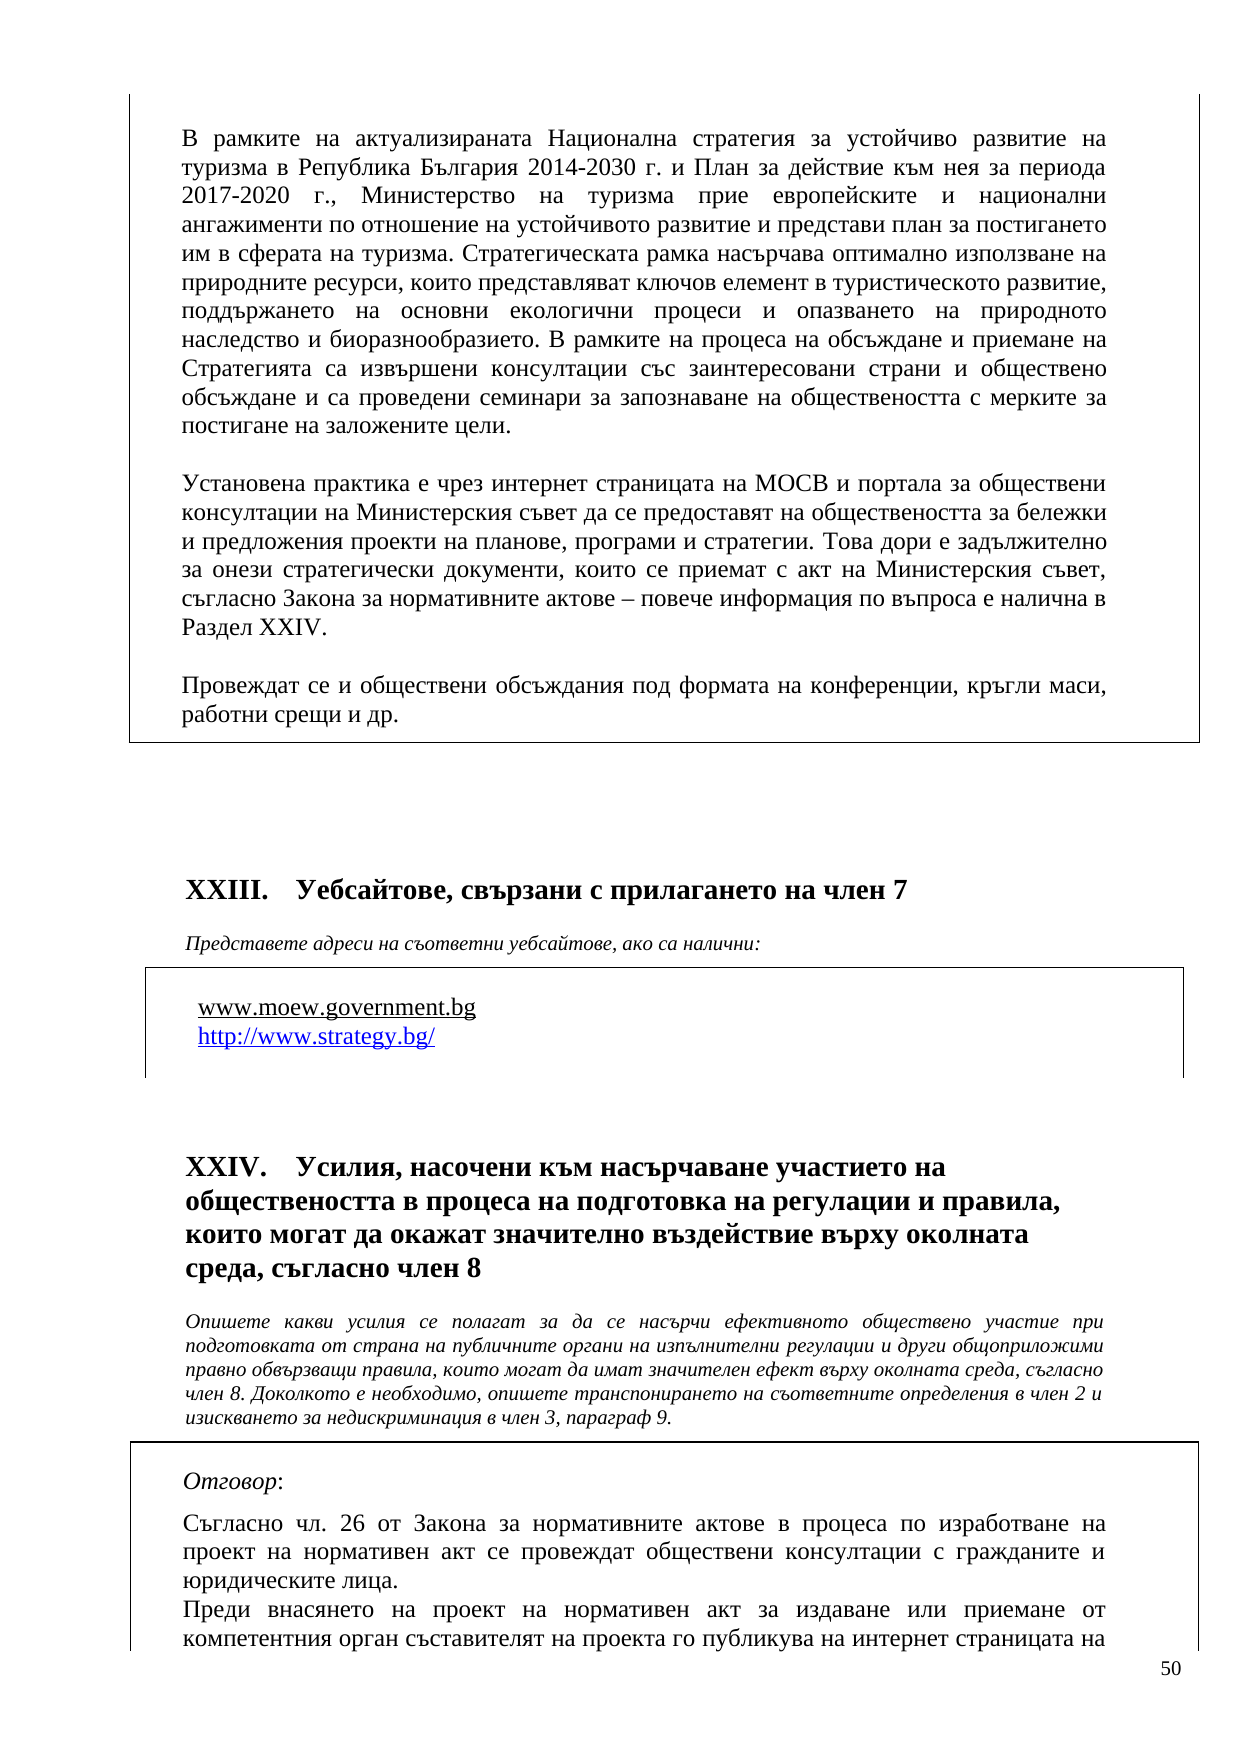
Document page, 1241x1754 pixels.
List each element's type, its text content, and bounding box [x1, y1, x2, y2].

text Представете адреси на съответни уебсайтове, ако са налични: [185, 931, 1104, 954]
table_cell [131, 1466, 1198, 1651]
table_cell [130, 94, 1199, 740]
text XXIV. Усилия, насочени към насърчаване участието на обществеността в процеса на подготовка на регулации и правила, които могат да окажат значително въздействие върху околната среда, съгласно член 8 [185, 1116, 1104, 1283]
table_header [131, 1443, 1198, 1466]
text XXIII. Уебсайтове, свързани с прилагането на член 7 [185, 838, 1104, 906]
table_header [146, 968, 1183, 992]
text Опишете какви усилия се полагат за да се насърчи ефективното обществено участие при подготовката от страна на публичните органи на изпълнителни регулации и други общоприложими правно обвързващи правила, които могат да имат значителен ефект върху околната среда, съгласно член 8. Доколкото е необходимо, опишете транспонирането на съответните определения в член 2 и изискването за недискриминация в член 3, параграф 9. [185, 1308, 1104, 1429]
table_cell www.moew.government.bg http://www.strategy.bg/ [146, 992, 1183, 1078]
